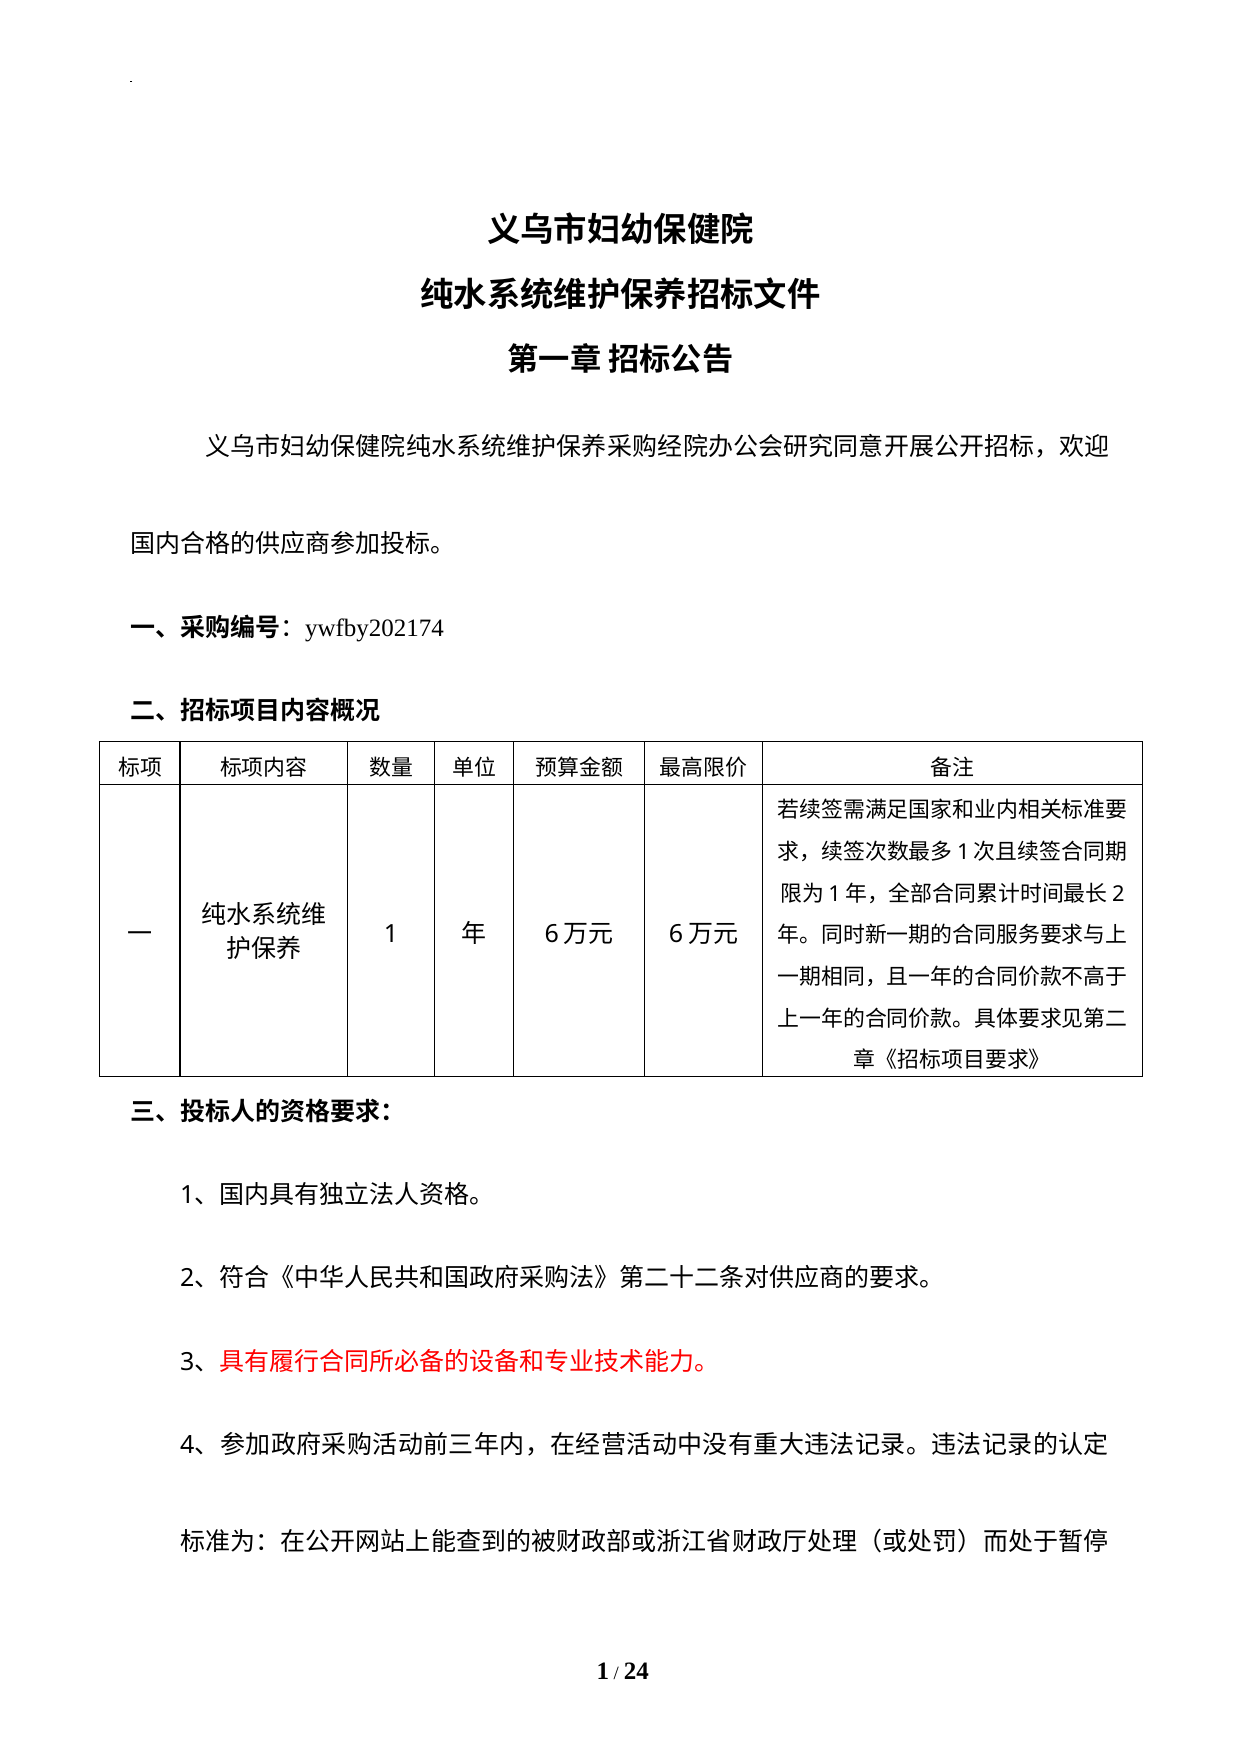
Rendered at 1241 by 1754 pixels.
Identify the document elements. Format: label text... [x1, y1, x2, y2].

text 纯水系统维护保养招标文件 [130, 259, 1110, 324]
list 1、国内具有独立法人资格。 [180, 1160, 1110, 1225]
table_cell 6万元 [645, 785, 762, 1076]
table_cell 纯水系统维护保养 [181, 785, 347, 1076]
text 二、招标项目内容概况 [130, 676, 1110, 741]
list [180, 1410, 1110, 1572]
text 义乌市妇幼保健院 [130, 194, 1110, 259]
table_header 预算金额 [514, 742, 644, 783]
table_header 标项内容 [181, 742, 347, 783]
table_cell 1 [348, 785, 434, 1076]
table_header 标项 [100, 742, 179, 783]
table_header 备注 [763, 742, 1142, 783]
table_cell 一 [100, 785, 179, 1076]
table_header 单位 [435, 742, 513, 783]
table_header 数量 [348, 742, 434, 783]
text 义乌市妇幼保健院纯水系统维护保养采购经院办公会研究同意开展公开招标，欢迎国内合格的供应商参加投标。 [130, 412, 1110, 574]
text 第一章 招标公告 [130, 324, 1110, 389]
table_cell 年 [435, 785, 513, 1076]
list 一、采购编号：ywfby202174 [130, 593, 1110, 658]
table_cell 若续签需满足国家和业内相关标准要求，续签次数最多1次且续签合同期限为1年，全部合同累计时间最长2年。同时新一期的合同服务要求与上一期相同，且一年的合同价款不高于上一年的合同价款。具体要求见第二章《招标项目要求》 [763, 785, 1142, 1076]
list 三、投标人的资格要求： [130, 1077, 1110, 1142]
table_cell 6万元 [514, 785, 644, 1076]
table_header 最高限价 [645, 742, 762, 783]
list 3、具有履行合同所必备的设备和专业技术能力。 [180, 1327, 1110, 1392]
list 2、符合《中华人民共和国政府采购法》第二十二条对供应商的要求。 [180, 1243, 1110, 1308]
